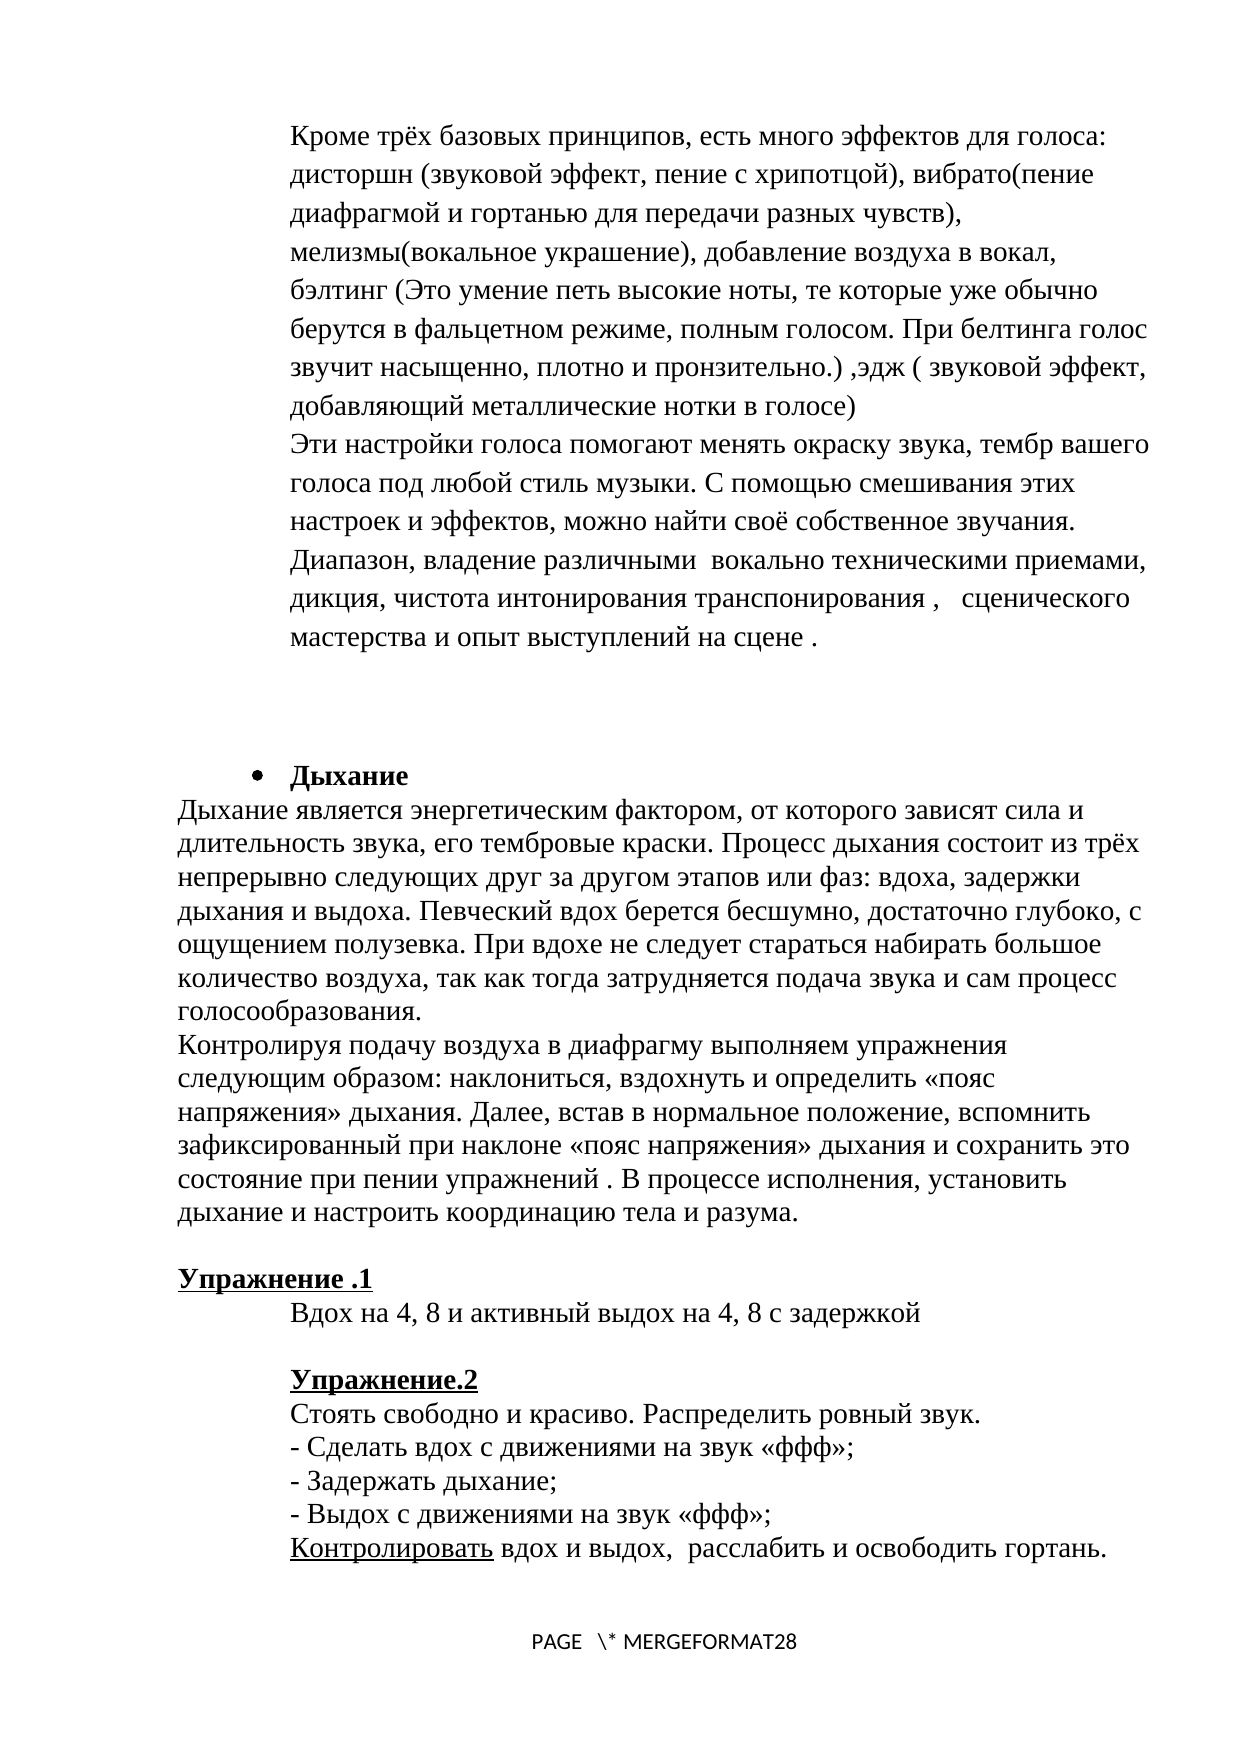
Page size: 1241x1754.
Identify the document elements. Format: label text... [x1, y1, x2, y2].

text Вдох на 4, 8 и активный выдох на 4, 8 с задержкой [290, 1295, 1152, 1329]
text Дыхание является энергетическим фактором, от которого зависят сила и длительность звука, его тембровые краски. Процесс дыхания состоит из трёх непрерывно следующих друг за другом этапов или фаз: вдоха, задержки дыхания и выдоха. Певческий вдох берется бесшумно, достаточно глубоко, с ощущением полузевка. При вдохе не следует стараться набирать большое количество воздуха, так как тогда затрудняется подача звука и сам процесс голосообразования. [177, 792, 1152, 1027]
text Кроме трёх базовых принципов, есть много эффектов для голоса: дисторшн (звуковой эффект, пение с хрипотцой), вибрато(пение диафрагмой и гортанью для передачи разных чувств), мелизмы(вокальное украшение), добавление воздуха в вокал, бэлтинг (Это умение петь высокие ноты, те которые уже обычно берутся в фальцетном режиме, полным голосом. При белтинга голос звучит насыщенно, плотно и пронзительно.) ,эдж ( звуковой эффект, добавляющий металлические нотки в голосе) [290, 118, 1152, 421]
text Эти настройки голоса помогают менять окраску звука, тембр вашего голоса под любой стиль музыки. С помощью смешивания этих настроек и эффектов, можно найти своё собственное звучания. Диапазон, владение различными вокально техническими приемами, дикция, чистота интонирования транспонирования , сценического мастерства и опыт выступлений на сцене . [290, 426, 1152, 653]
list Дыхание [252, 758, 1152, 792]
text Стоять свободно и красиво. Распределить ровный звук. [290, 1396, 1152, 1429]
text Упражнение.2 [290, 1362, 1152, 1396]
text - Задержать дыхание; [290, 1463, 1152, 1496]
text Контролировать вдох и выдох, расслабить и освободить гортань. [290, 1530, 1152, 1563]
text - Сделать вдох с движениями на звук «ффф»; [290, 1429, 1152, 1463]
text - Выдох с движениями на звук «ффф»; [290, 1496, 1152, 1530]
text Контролируя подачу воздуха в диафрагму выполняем упражнения следующим образом: наклониться, вздохнуть и определить «пояс напряжения» дыхания. Далее, встав в нормальное положение, вспомнить зафиксированный при наклоне «пояс напряжения» дыхания и сохранить это состояние при пении упражнений . В процессе исполнения, установить дыхание и настроить координацию тела и разума. [177, 1027, 1152, 1228]
text Упражнение .1 [177, 1262, 1152, 1295]
